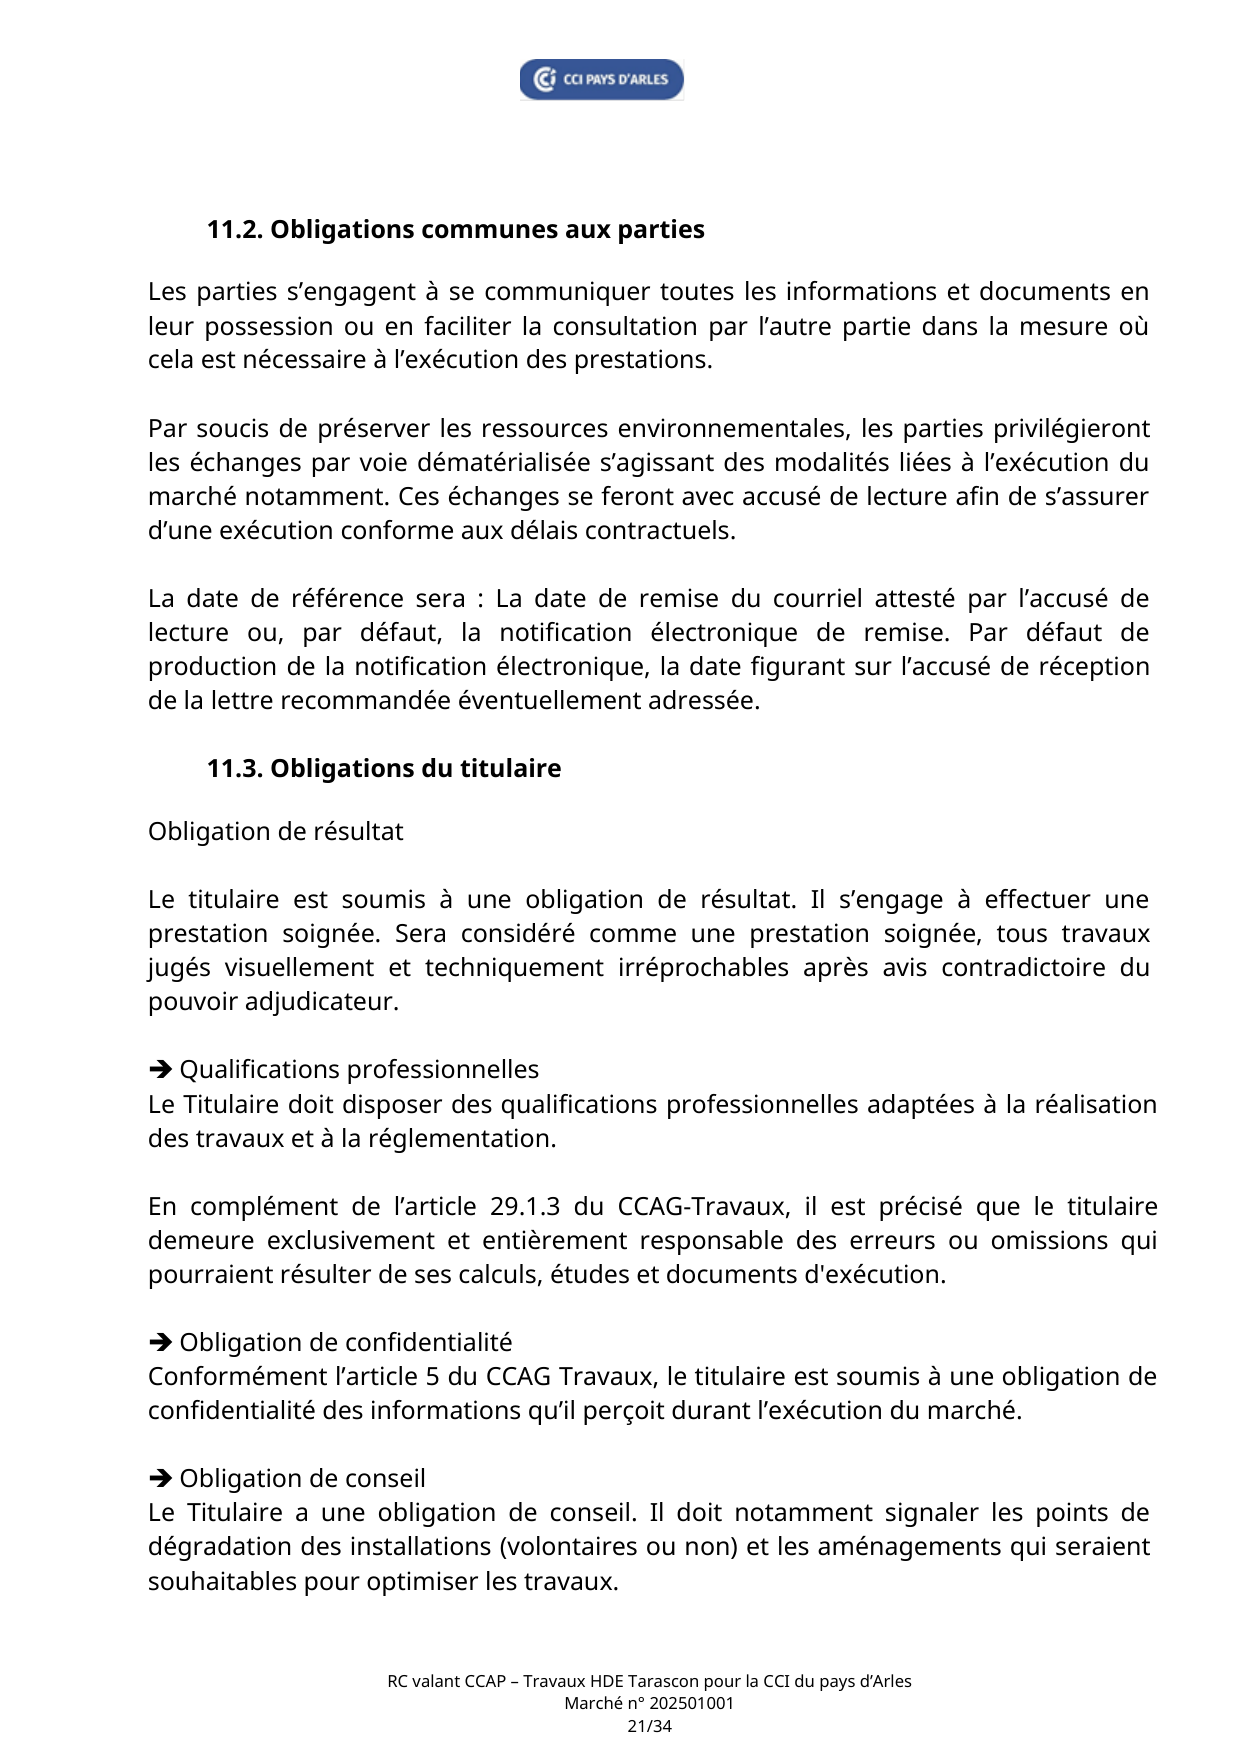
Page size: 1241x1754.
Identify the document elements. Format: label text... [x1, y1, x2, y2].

text Les parties s’engagent à se communiquer toutes les informations et documents en leur possession ou en faciliter la consultation par l’autre partie dans la mesure où cela est nécessaire à l’exécution des prestations. [148, 274, 1152, 376]
text Le Titulaire a une obligation de conseil. Il doit notamment signaler les points de dégradation des installations (volontaires ou non) et les aménagements qui seraient souhaitables pour optimiser les travaux. [148, 1495, 1152, 1597]
text Conformément l’article 5 du CCAG Travaux, le titulaire est soumis à une obligation de confidentialité des informations qu’il perçoit durant l’exécution du marché. [148, 1359, 1159, 1427]
text Qualifications professionnelles [148, 1052, 1159, 1086]
picture [518, 59, 683, 101]
subtitle Obligations du titulaire [206, 751, 1152, 785]
text Par soucis de préserver les ressources environnementales, les parties privilégieront les échanges par voie dématérialisée s’agissant des modalités liées à l’exécution du marché notamment. Ces échanges se feront avec accusé de lecture afin de s’assurer d’une exécution conforme aux délais contractuels. [148, 410, 1152, 547]
text La date de référence sera : La date de remise du courriel attesté par l’accusé de lecture ou, par défaut, la notification électronique de remise. Par défaut de production de la notification électronique, la date figurant sur l’accusé de réception de la lettre recommandée éventuellement adressée. [148, 581, 1152, 717]
text Le Titulaire doit disposer des qualifications professionnelles adaptées à la réalisation des travaux et à la réglementation. [148, 1086, 1159, 1154]
text Obligation de conseil [148, 1461, 1159, 1495]
text Le titulaire est soumis à une obligation de résultat. Il s’engage à effectuer une prestation soignée. Sera considéré comme une prestation soignée, tous travaux jugés visuellement et techniquement irréprochables après avis contradictoire du pouvoir adjudicateur. [148, 882, 1152, 1018]
text Obligation de résultat [148, 814, 1159, 848]
subtitle Obligations communes aux parties [206, 211, 1152, 245]
text Obligation de confidentialité [148, 1325, 1159, 1359]
text En complément de l’article 29.1.3 du CCAG-Travaux, il est précisé que le titulaire demeure exclusivement et entièrement responsable des erreurs ou omissions qui pourraient résulter de ses calculs, études et documents d'exécution. [148, 1188, 1159, 1291]
